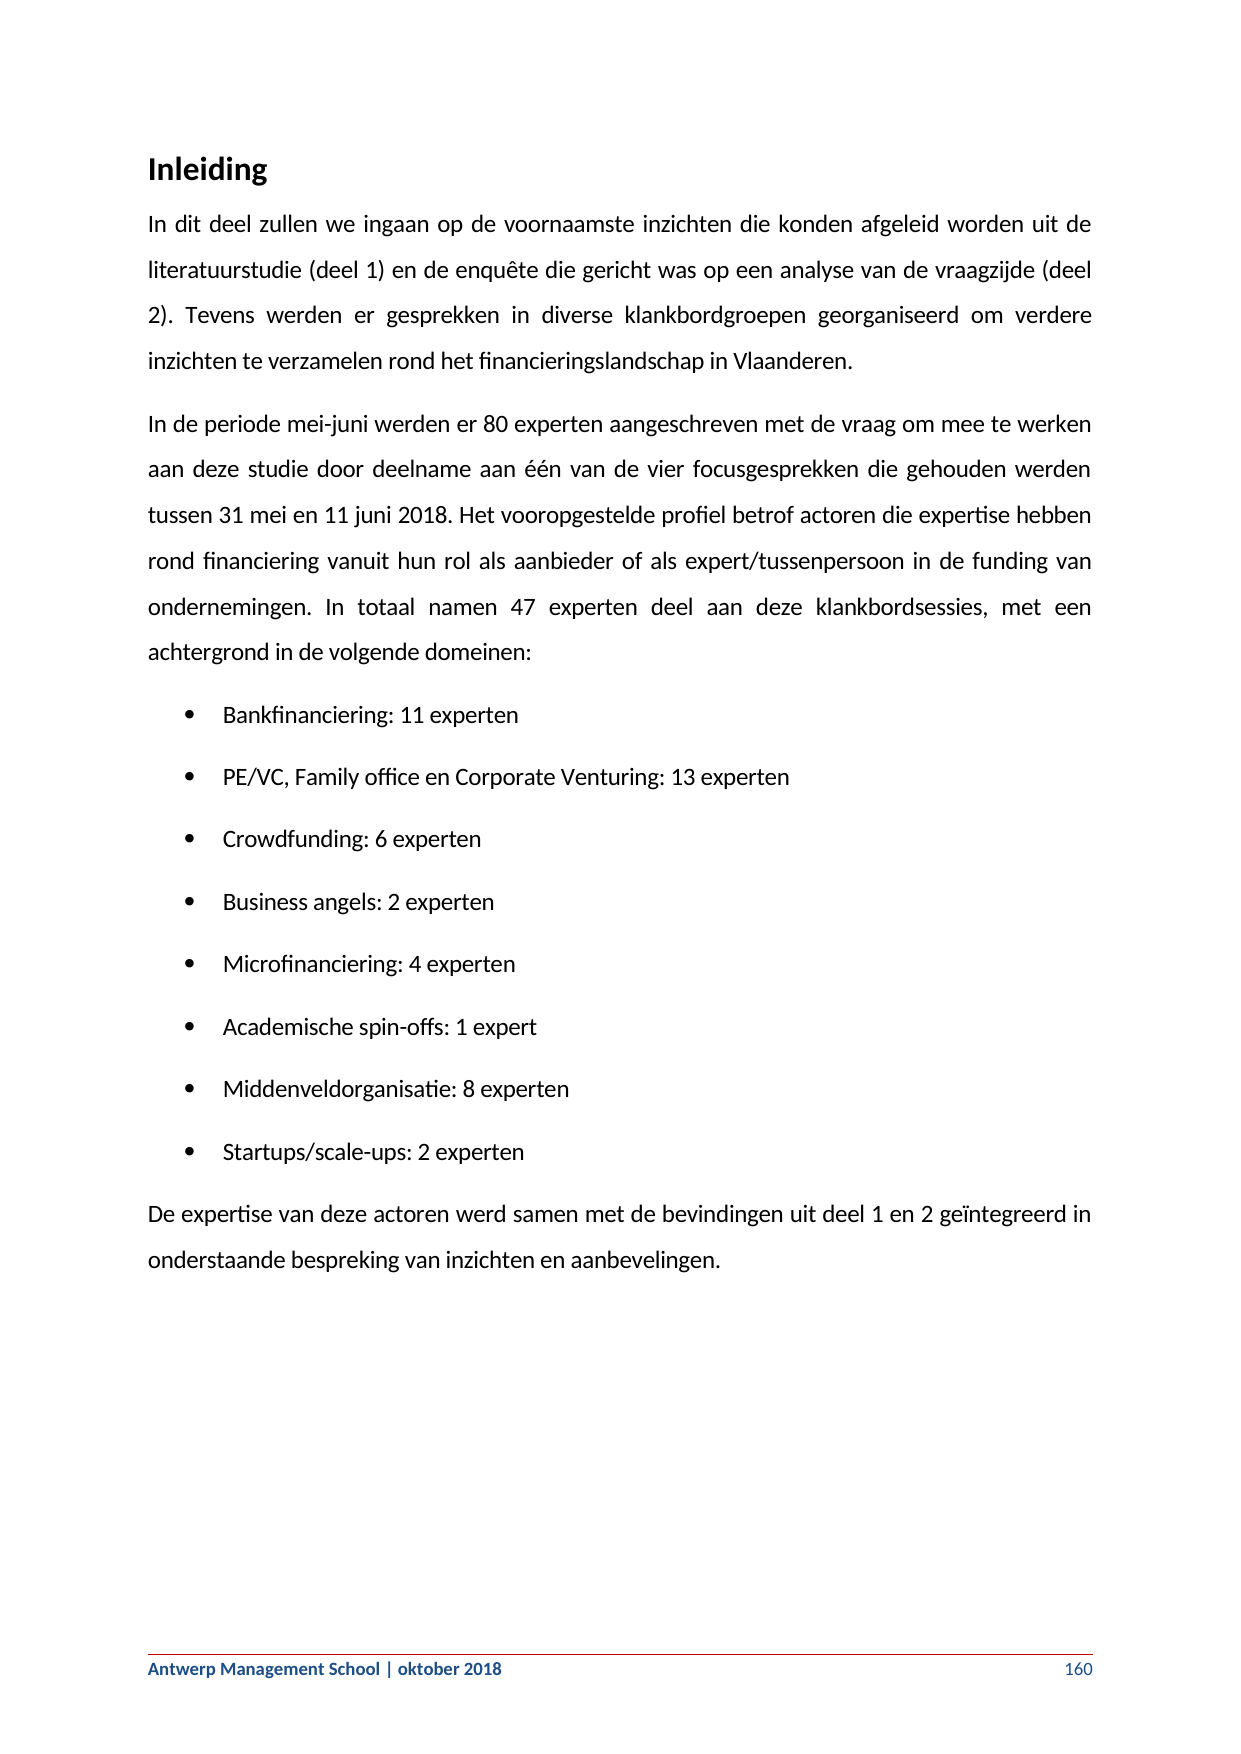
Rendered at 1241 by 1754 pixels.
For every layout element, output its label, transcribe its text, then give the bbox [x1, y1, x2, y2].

text Academische spin-offs: 1 expert [185, 1011, 1093, 1041]
text Middenveldorganisatie: 8 experten [185, 1073, 1093, 1104]
text Business angels: 2 experten [185, 886, 1093, 917]
text De expertise van deze actoren werd samen met de bevindingen uit deel 1 en 2 geïntegreerd in onderstaande bespreking van inzichten en aanbevelingen. [148, 1198, 1093, 1274]
text Crowdfunding: 6 experten [185, 824, 1093, 854]
text Microfinanciering: 4 experten [185, 948, 1093, 979]
text In dit deel zullen we ingaan op de voornaamste inzichten die konden afgeleid worden uit de literatuurstudie (deel 1) en de enquête die gericht was op een analyse van de vraagzijde (deel 2). Tevens werden er gesprekken in diverse klankbordgroepen georganiseerd om verdere inzichten te verzamelen rond het financieringslandschap in Vlaanderen. [148, 208, 1093, 376]
list Inleiding [148, 148, 1093, 188]
text Bankfinanciering: 11 experten [185, 699, 1093, 729]
text PE/VC, Family office en Corporate Venturing: 13 experten [185, 761, 1093, 792]
text Startups/scale-ups: 2 experten [185, 1136, 1093, 1166]
text In de periode mei-juni werden er 80 experten aangeschreven met de vraag om mee te werken aan deze studie door deelname aan één van de vier focusgesprekken die gehouden werden tussen 31 mei en 11 juni 2018. Het vooropgestelde profiel betrof actoren die expertise hebben rond financiering vanuit hun rol als aanbieder of als expert/tussenpersoon in de funding van ondernemingen. In totaal namen 47 experten deel aan deze klankbordsessies, met een achtergrond in de volgende domeinen: [148, 408, 1093, 667]
